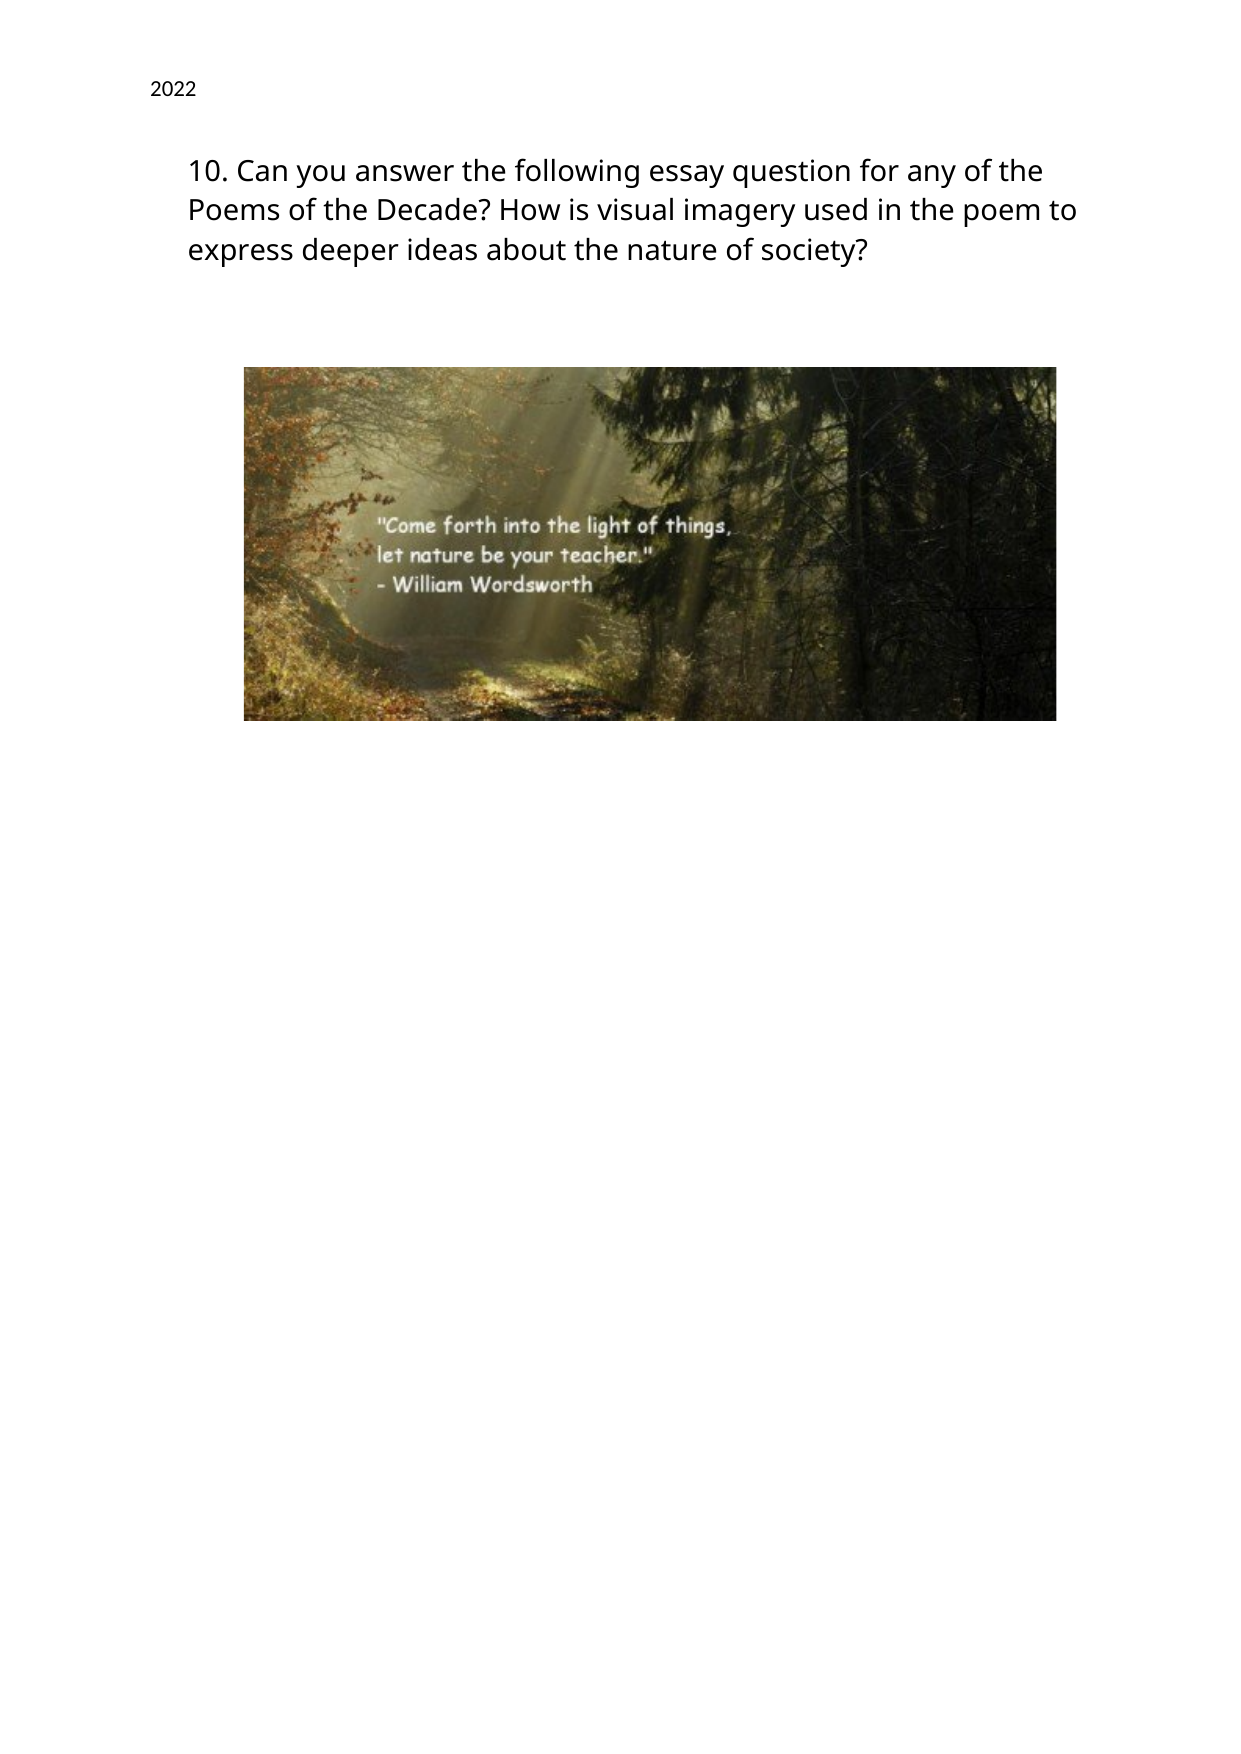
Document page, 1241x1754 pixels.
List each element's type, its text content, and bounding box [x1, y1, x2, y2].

text 10. Can you answer the following essay question for any of the Poems of the Decade? How is visual imagery used in the poem to express deeper ideas about the nature of society? [187, 150, 1090, 269]
picture [243, 367, 1057, 721]
